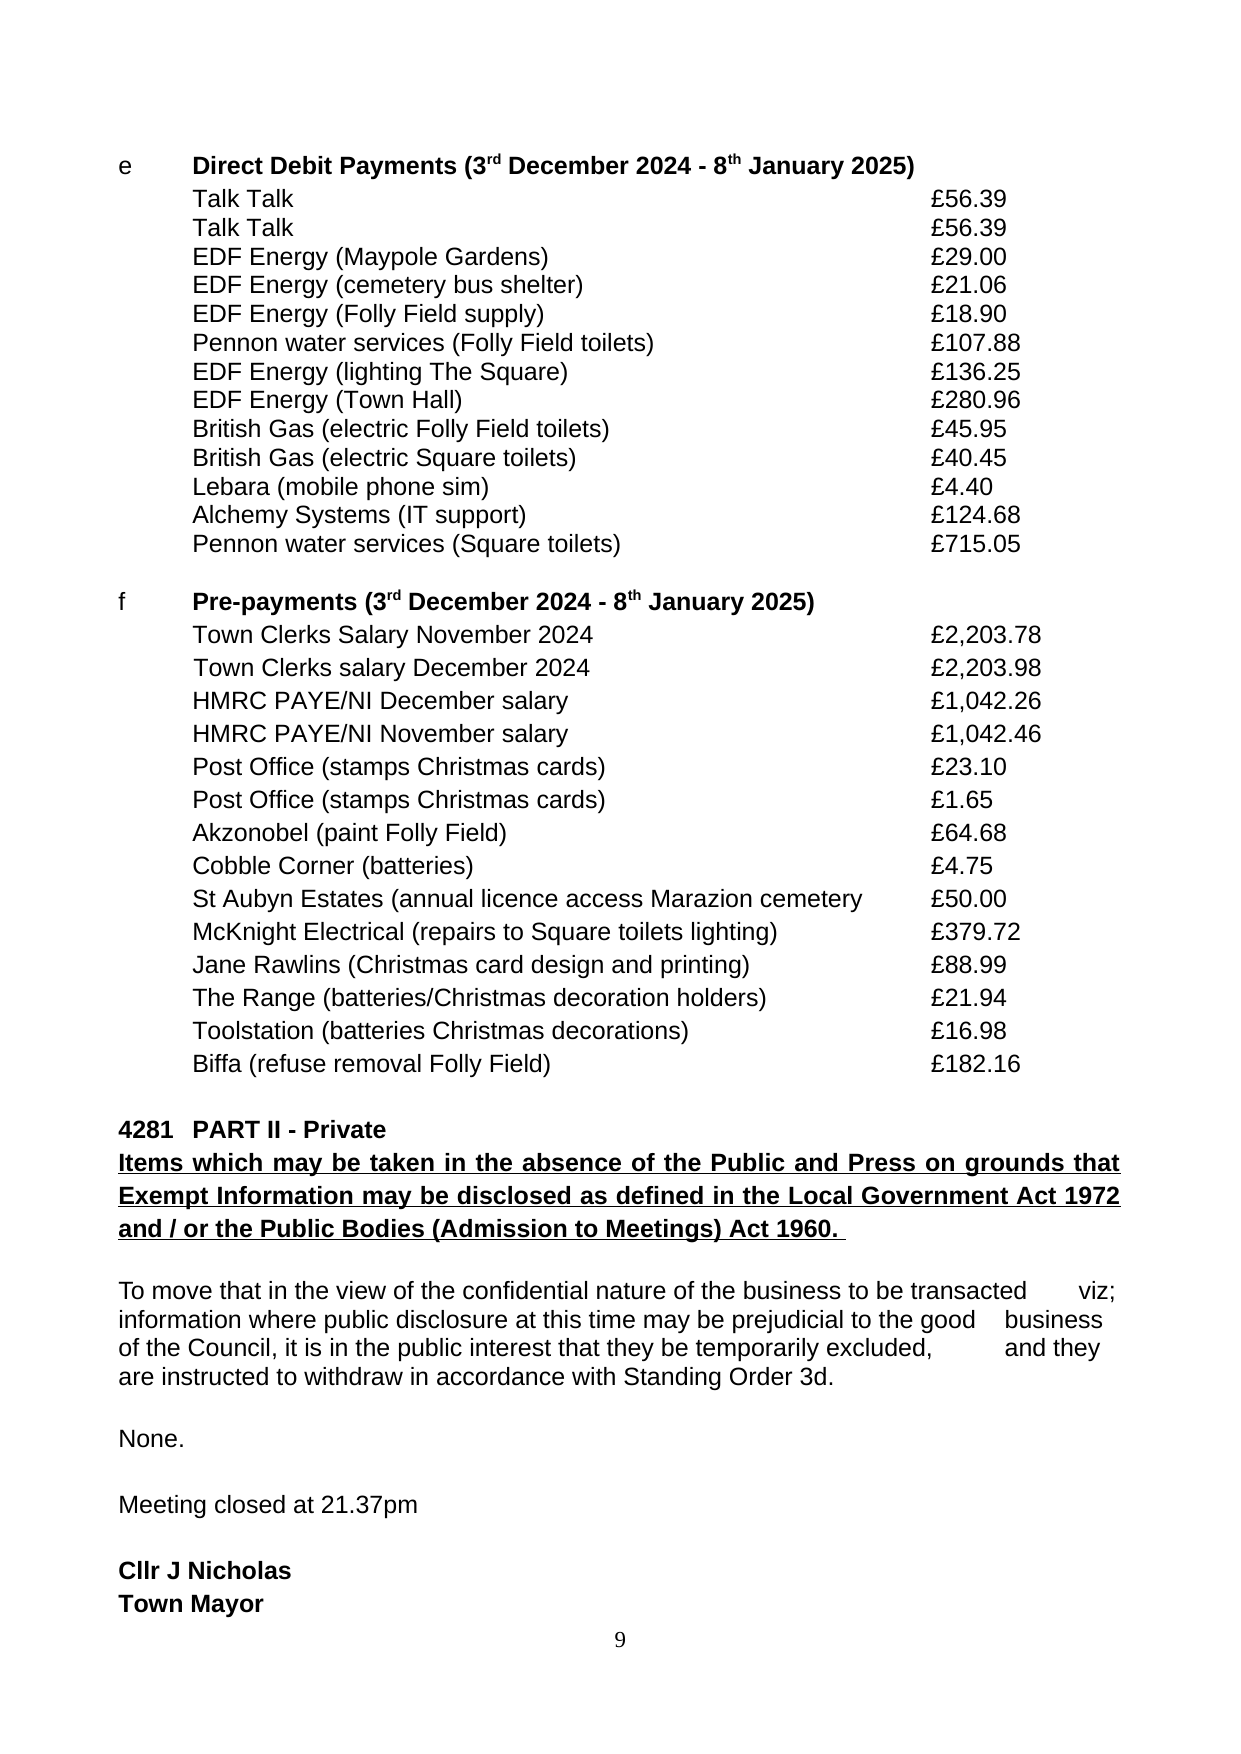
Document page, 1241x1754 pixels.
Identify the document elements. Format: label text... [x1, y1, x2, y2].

text None. [118, 1424, 1122, 1453]
text British Gas (electric Folly Field toilets) £45.95 [118, 414, 1122, 443]
text Cobble Corner (batteries) £4.75 [118, 851, 1122, 879]
text Talk Talk £56.39 [118, 184, 1122, 213]
text EDF Energy (cemetery bus shelter) £21.06 [118, 270, 1122, 299]
text Pennon water services (Folly Field toilets) £107.88 [118, 328, 1122, 357]
text Cllr J Nicholas [118, 1556, 1122, 1585]
text EDF Energy (Maypole Gardens) £29.00 [118, 242, 1122, 270]
text To move that in the view of the confidential nature of the business to be transacted viz; information where public disclosure at this time may be prejudicial to the good business of the Council, it is in the public interest that they be temporarily excluded, and they are instructed to withdraw in accordance with Standing Order 3d. [118, 1276, 1122, 1391]
text Town Clerks salary December 2024 £2,203.98 [118, 653, 1122, 681]
text Alchemy Systems (IT support) £124.68 [118, 500, 1122, 529]
text Town Mayor [118, 1589, 1122, 1618]
text 4281 PART II - Private [118, 1115, 1122, 1144]
text Biffa (refuse removal Folly Field) £182.16 [118, 1049, 1122, 1078]
text Lebara (mobile phone sim) £4.40 [118, 472, 1122, 500]
text Pennon water services (Square toilets) £715.05 [118, 529, 1122, 558]
text Items which may be taken in the absence of the Public and Press on grounds that Exempt Information may be disclosed as defined in the Local Government Act 1972 and / or the Public Bodies (Admission to Meetings) Act 1960. [118, 1148, 1122, 1243]
text e Direct Debit Payments (3rd December 2024 - 8th January 2025) [118, 151, 1122, 180]
text EDF Energy (lighting The Square) £136.25 [118, 357, 1122, 385]
text HMRC PAYE/NI November salary £1,042.46 [118, 719, 1122, 747]
text Talk Talk £56.39 [118, 213, 1122, 242]
text Post Office (stamps Christmas cards) £23.10 [118, 752, 1122, 781]
text Akzonobel (paint Folly Field) £64.68 [118, 818, 1122, 847]
text Toolstation (batteries Christmas decorations) £16.98 [118, 1016, 1122, 1045]
text Post Office (stamps Christmas cards) £1.65 [118, 785, 1122, 813]
text Meeting closed at 21.37pm [118, 1490, 1122, 1519]
text Jane Rawlins (Christmas card design and printing) £88.99 [118, 950, 1122, 979]
text British Gas (electric Square toilets) £40.45 [118, 443, 1122, 472]
text The Range (batteries/Christmas decoration holders) £21.94 [118, 983, 1122, 1012]
text EDF Energy (Town Hall) £280.96 [118, 385, 1122, 414]
text McKnight Electrical (repairs to Square toilets lighting) £379.72 [118, 917, 1122, 946]
text St Aubyn Estates (annual licence access Marazion cemetery £50.00 [118, 884, 1122, 913]
text f Pre-payments (3rd December 2024 - 8th January 2025) [118, 587, 1122, 615]
text EDF Energy (Folly Field supply) £18.90 [118, 299, 1122, 328]
text HMRC PAYE/NI December salary £1,042.26 [118, 686, 1122, 714]
text Town Clerks Salary November 2024 £2,203.78 [118, 620, 1122, 648]
